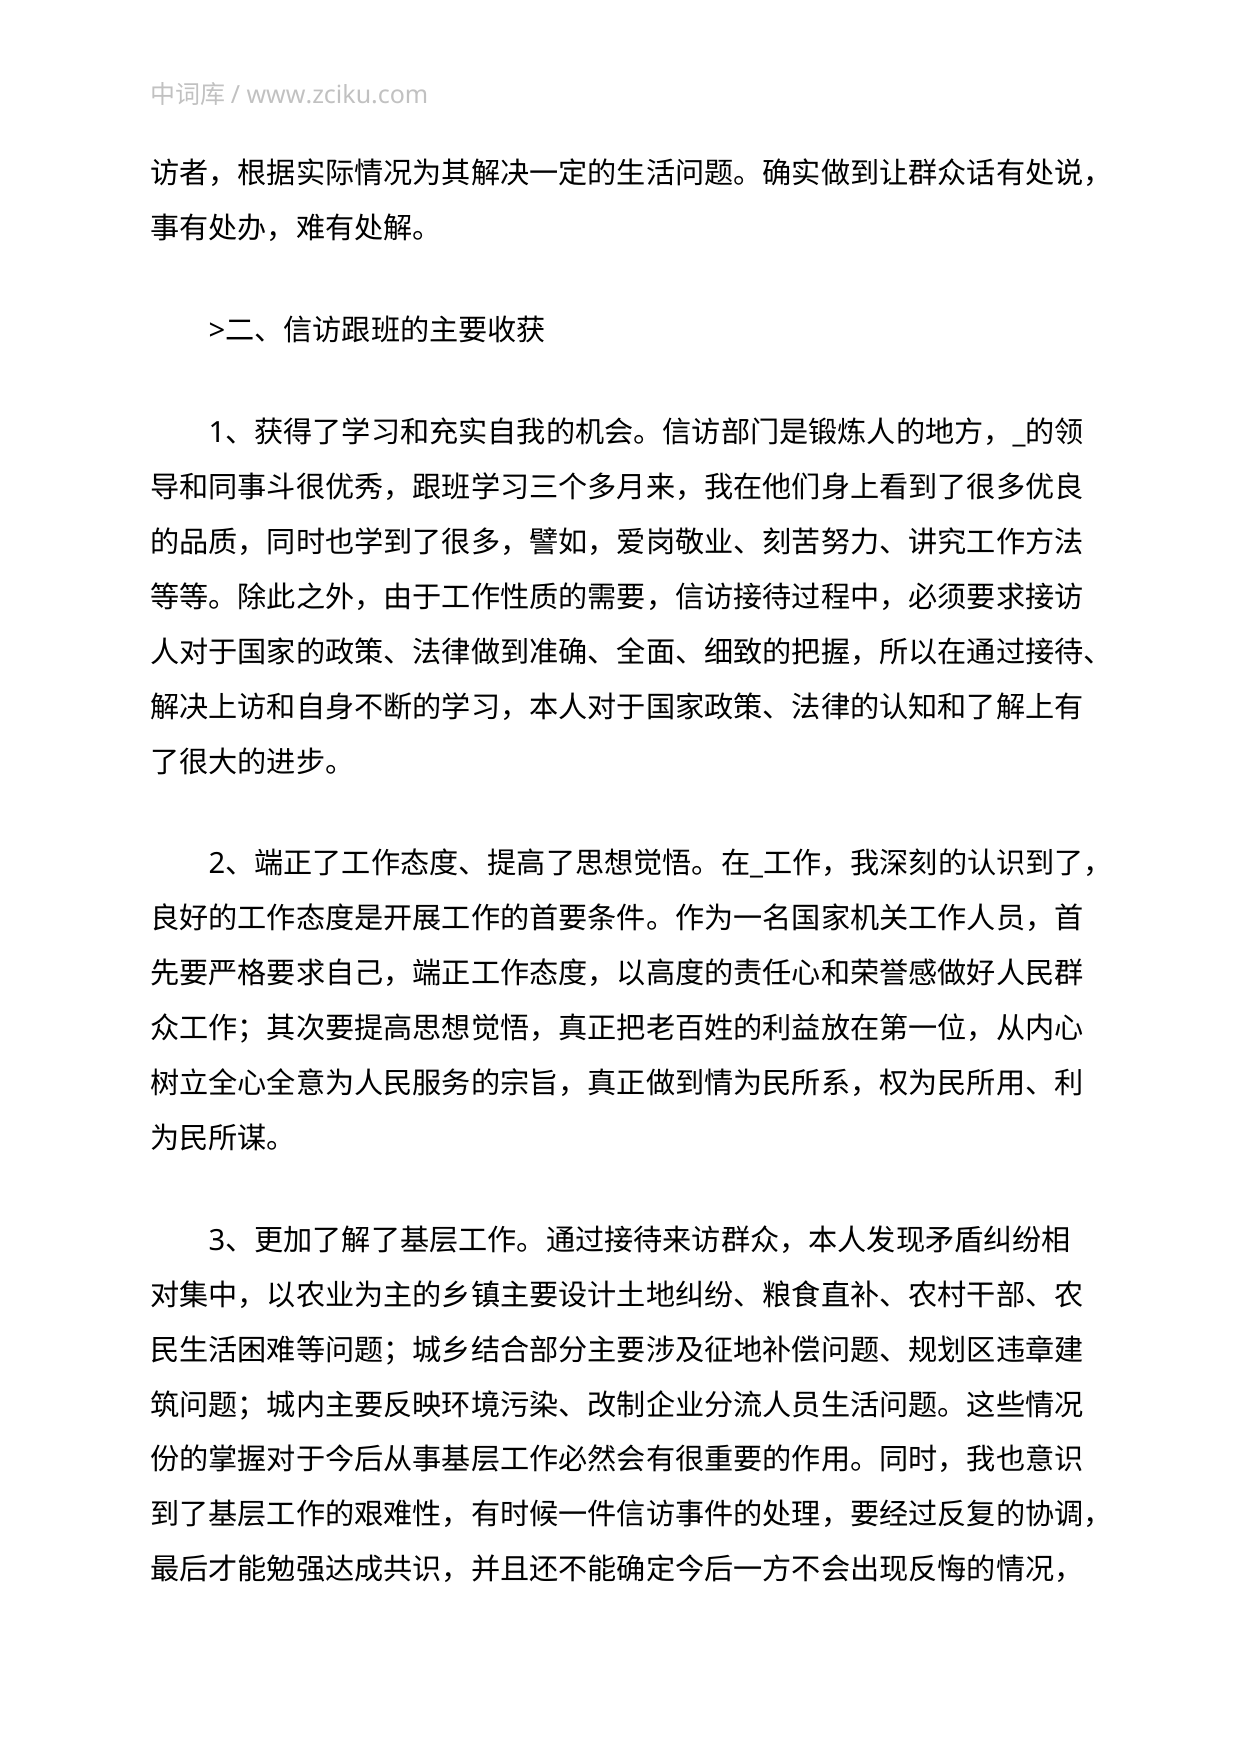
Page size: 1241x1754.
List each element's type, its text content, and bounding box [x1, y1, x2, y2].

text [150, 150, 1090, 247]
text 2、端正了工作态度、提高了思想觉悟。在_工作，我深刻的认识到了，良好的工作态度是开展工作的首要条件。作为一名国家机关工作人员，首先要严格要求自己，端正工作态度，以高度的责任心和荣誉感做好人民群众工作；其次要提高思想觉悟，真正把老百姓的利益放在第一位，从内心树立全心全意为人民服务的宗旨，真正做到情为民所系，权为民所用、利为民所谋。 [150, 840, 1090, 1157]
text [150, 1216, 1090, 1588]
text >二、信访跟班的主要收获 [150, 307, 1090, 349]
text 1、获得了学习和充实自我的机会。信访部门是锻炼人的地方，_的领导和同事斗很优秀，跟班学习三个多月来，我在他们身上看到了很多优良的品质，同时也学到了很多，譬如，爱岗敬业、刻苦努力、讲究工作方法等等。除此之外，由于工作性质的需要，信访接待过程中，必须要求接访人对于国家的政策、法律做到准确、全面、细致的把握，所以在通过接待、解决上访和自身不断的学习，本人对于国家政策、法律的认知和了解上有了很大的进步。 [150, 409, 1090, 780]
